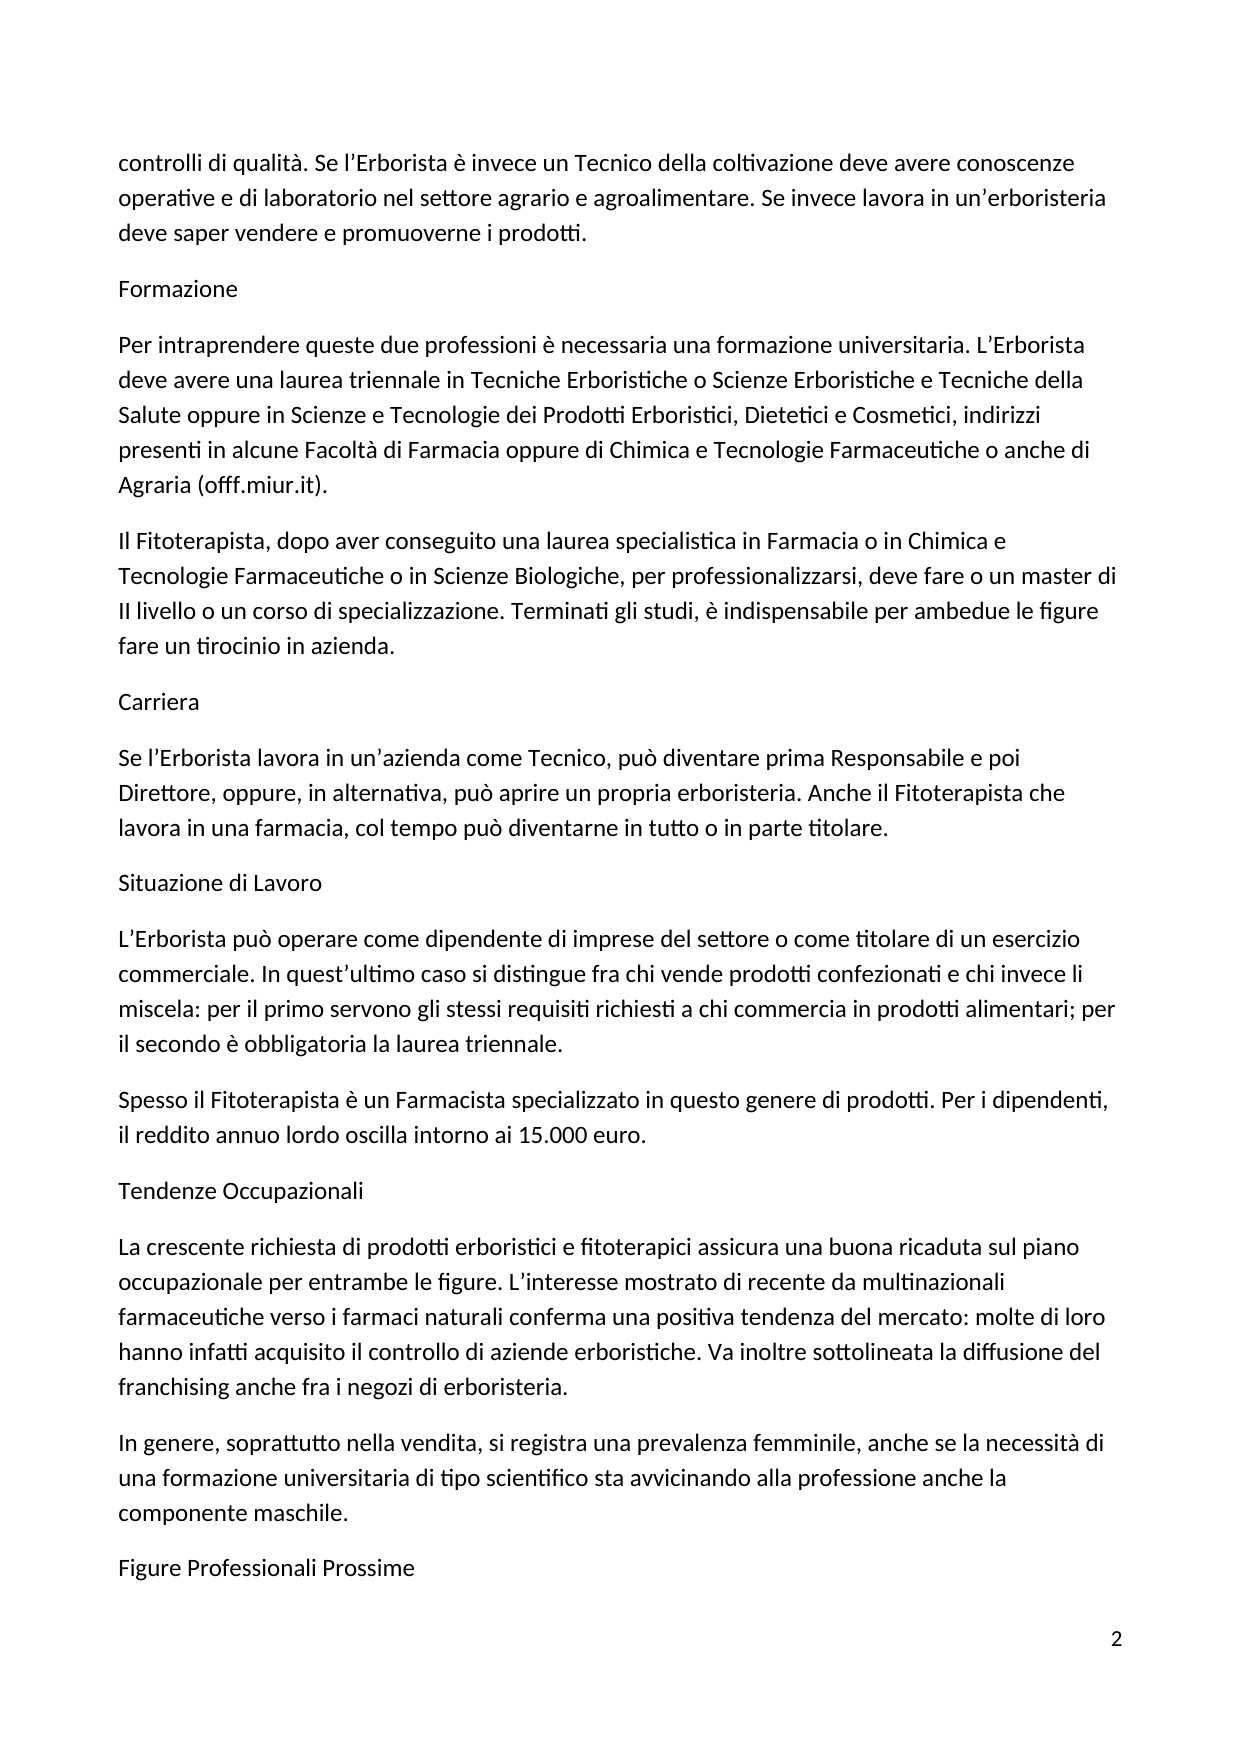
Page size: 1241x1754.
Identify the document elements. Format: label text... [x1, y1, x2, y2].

text In genere, soprattutto nella vendita, si registra una prevalenza femminile, anche se la necessità di una formazione universitaria di tipo scientifico sta avvicinando alla professione anche la componente maschile. [118, 1427, 1122, 1527]
text Carriera [118, 686, 1122, 716]
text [118, 148, 1122, 248]
text L’Erborista può operare come dipendente di imprese del settore o come titolare di un esercizio commerciale. In quest’ultimo caso si distingue fra chi vende prodotti confezionati e chi invece li miscela: per il primo servono gli stessi requisiti richiesti a chi commercia in prodotti alimentari; per il secondo è obbligatoria la laurea triennale. [118, 923, 1122, 1059]
text Tendenze Occupazionali [118, 1175, 1122, 1206]
text Il Fitoterapista, dopo aver conseguito una laurea specialistica in Farmacia o in Chimica e Tecnologie Farmaceutiche o in Scienze Biologiche, per professionalizzarsi, deve fare o un master di II livello o un corso di specializzazione. Terminati gli studi, è indispensabile per ambedue le figure fare un tirocinio in azienda. [118, 525, 1122, 661]
text Figure Professionali Prossime [118, 1553, 1122, 1583]
text Formazione [118, 273, 1122, 304]
text Per intraprendere queste due professioni è necessaria una formazione universitaria. L’Erborista deve avere una laurea triennale in Tecniche Erboristiche o Scienze Erboristiche e Tecniche della Salute oppure in Scienze e Tecnologie dei Prodotti Erboristici, Dietetici e Cosmetici, indirizzi presenti in alcune Facoltà di Farmacia oppure di Chimica e Tecnologie Farmaceutiche o anche di Agraria (offf.miur.it). [118, 329, 1122, 500]
text Situazione di Lavoro [118, 868, 1122, 898]
text Spesso il Fitoterapista è un Farmacista specializzato in questo genere di prodotti. Per i dipendenti, il reddito annuo lordo oscilla intorno ai 15.000 euro. [118, 1084, 1122, 1150]
text Se l’Erborista lavora in un’azienda come Tecnico, può diventare prima Responsabile e poi Direttore, oppure, in alternativa, può aprire un propria erboristeria. Anche il Fitoterapista che lavora in una farmacia, col tempo può diventarne in tutto o in parte titolare. [118, 742, 1122, 842]
text La crescente richiesta di prodotti erboristici e fitoterapici assicura una buona ricaduta sul piano occupazionale per entrambe le figure. L’interesse mostrato di recente da multinazionali farmaceutiche verso i farmaci naturali conferma una positiva tendenza del mercato: molte di loro hanno infatti acquisito il controllo di aziende erboristiche. Va inoltre sottolineata la diffusione del franchising anche fra i negozi di erboristeria. [118, 1231, 1122, 1401]
